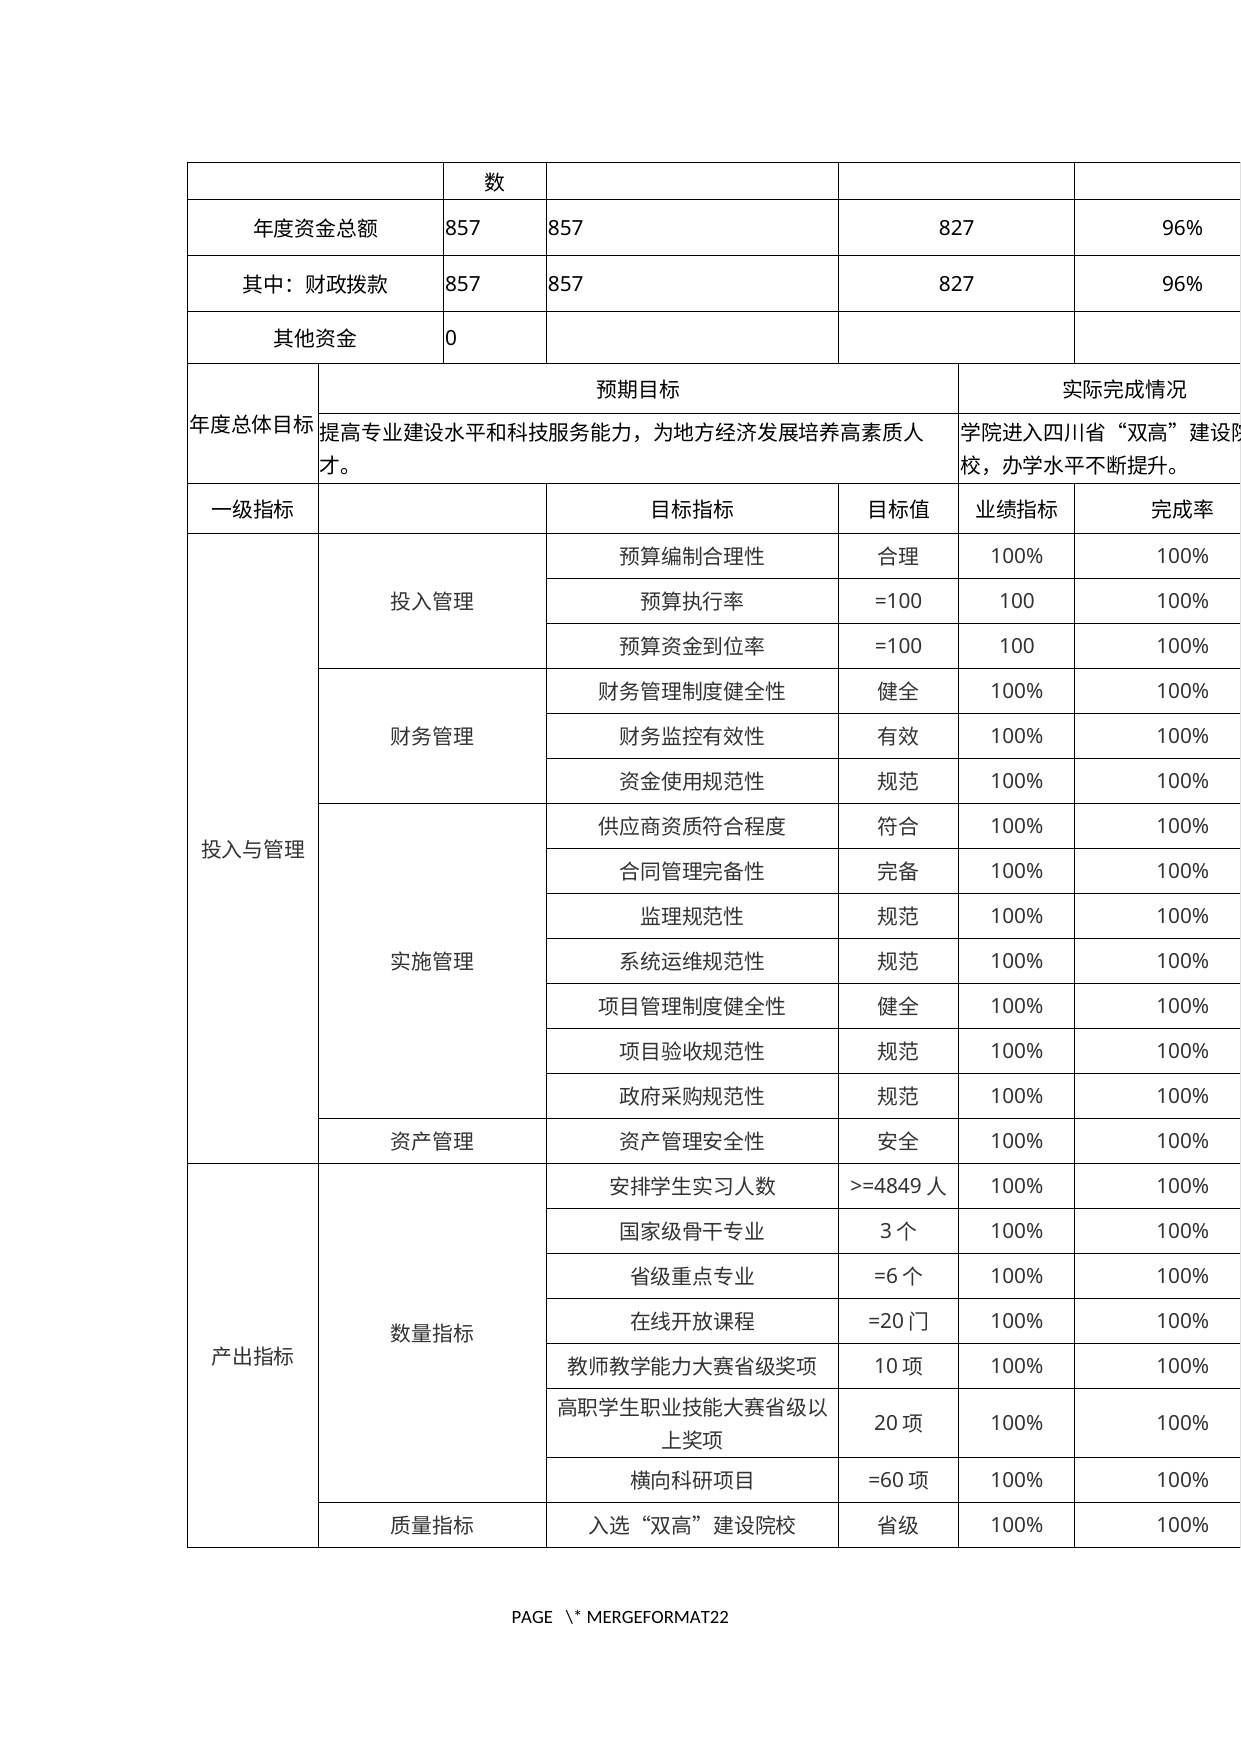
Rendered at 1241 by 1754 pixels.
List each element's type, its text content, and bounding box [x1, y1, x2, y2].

table_cell 学院进入四川省“双高”建设院校，办学水平不断提升。 [959, 414, 1240, 483]
table_cell 100% [959, 1458, 1074, 1502]
table_cell 100% [1075, 624, 1240, 668]
table_cell 健全 [839, 669, 958, 713]
table_cell 100% [1075, 534, 1240, 578]
table_cell >=4849人 [839, 1164, 958, 1208]
table_cell 在线开放课程 [547, 1299, 838, 1343]
table_cell 100% [1075, 759, 1240, 803]
table_cell 100% [1075, 984, 1240, 1028]
table_cell 规范 [839, 759, 958, 803]
table_cell 项目管理制度健全性 [547, 984, 838, 1028]
table_cell 100% [959, 714, 1074, 758]
table_cell 100% [959, 1299, 1074, 1343]
table_cell 供应商资质符合程度 [547, 804, 838, 848]
table_cell 目标值 [839, 484, 958, 533]
table_cell 827 [839, 256, 1074, 311]
table_cell 资产管理 [319, 1119, 546, 1163]
table_cell 857 [444, 256, 546, 311]
table_cell 100% [959, 849, 1074, 893]
table_cell 入选“双高”建设院校 [547, 1503, 838, 1547]
table_cell 安全 [839, 1119, 958, 1163]
table_cell 100% [959, 534, 1074, 578]
table_cell 投入管理 [319, 534, 546, 668]
table_cell 100% [959, 1254, 1074, 1298]
table_cell 100% [1075, 579, 1240, 623]
table_cell 100 [959, 579, 1074, 623]
table_cell 预算执行率 [547, 579, 838, 623]
table_cell 安排学生实习人数 [547, 1164, 838, 1208]
table_cell 质量指标 [319, 1503, 546, 1547]
table_cell 产出指标 [188, 1164, 318, 1547]
table_cell 完成率 [1075, 484, 1240, 533]
table_cell =60项 [839, 1458, 958, 1502]
table_cell 100% [959, 1503, 1074, 1547]
table_cell 100% [959, 1344, 1074, 1388]
table_cell 合理 [839, 534, 958, 578]
table_cell 100% [1075, 1119, 1240, 1163]
table_cell 100% [1075, 1299, 1240, 1343]
table_cell 100% [1075, 849, 1240, 893]
table_cell 其他资金 [188, 312, 443, 362]
table_cell [1075, 312, 1240, 362]
table_cell 有效 [839, 714, 958, 758]
table_cell 规范 [839, 894, 958, 938]
table_cell 100% [1075, 1209, 1240, 1253]
table_cell 监理规范性 [547, 894, 838, 938]
table_cell 100% [1075, 894, 1240, 938]
table_cell 提高专业建设水平和科技服务能力，为地方经济发展培养高素质人才。 [319, 414, 958, 483]
table_cell 100% [959, 1164, 1074, 1208]
table_cell 健全 [839, 984, 958, 1028]
table_cell 857 [547, 200, 838, 255]
table_cell 横向科研项目 [547, 1458, 838, 1502]
table_cell 100% [959, 1119, 1074, 1163]
table_cell 100% [1075, 714, 1240, 758]
table_cell 857 [547, 256, 838, 311]
table_cell =20门 [839, 1299, 958, 1343]
table_cell 全年预算数 [547, 163, 838, 199]
table_cell [547, 312, 838, 362]
table_cell 合同管理完备性 [547, 849, 838, 893]
table_cell 100% [1075, 1254, 1240, 1298]
table_cell 100% [959, 1209, 1074, 1253]
table_cell 省级 [839, 1503, 958, 1547]
table_cell 100% [1075, 1029, 1240, 1073]
table_cell 数量指标 [319, 1164, 546, 1502]
table_cell 100% [1075, 939, 1240, 983]
table_cell 100% [959, 669, 1074, 713]
table_cell 0 [444, 312, 546, 362]
table_cell 规范 [839, 1074, 958, 1118]
table_cell 财务监控有效性 [547, 714, 838, 758]
table_cell 政府采购规范性 [547, 1074, 838, 1118]
table_cell 100% [1075, 1389, 1240, 1457]
table_cell 国家级骨干专业 [547, 1209, 838, 1253]
table_cell =100 [839, 579, 958, 623]
table_cell =6个 [839, 1254, 958, 1298]
table_cell 资产管理安全性 [547, 1119, 838, 1163]
table_cell 符合 [839, 804, 958, 848]
table_cell 一级指标 [188, 484, 318, 533]
table_cell 100% [959, 1029, 1074, 1073]
table_cell 实际完成情况 [959, 364, 1240, 412]
table_cell 业绩指标 [959, 484, 1074, 533]
table_cell 100% [959, 984, 1074, 1028]
table_cell [839, 312, 1074, 362]
table_cell 系统运维规范性 [547, 939, 838, 983]
table_cell 年初预算数 [444, 163, 546, 199]
table_cell [188, 163, 443, 199]
table_cell 96% [1075, 256, 1240, 311]
table_cell 规范 [839, 1029, 958, 1073]
table_cell 项目验收规范性 [547, 1029, 838, 1073]
table_cell 省级重点专业 [547, 1254, 838, 1298]
table_cell 100% [1075, 1344, 1240, 1388]
table_cell 教师教学能力大赛省级奖项 [547, 1344, 838, 1388]
table_cell [319, 484, 546, 533]
table_cell 年度资金总额 [188, 200, 443, 255]
table_cell 100% [1075, 669, 1240, 713]
table_cell 其中：财政拨款 [188, 256, 443, 311]
table_cell 100% [1075, 804, 1240, 848]
table_cell 规范 [839, 939, 958, 983]
table_cell 完备 [839, 849, 958, 893]
table_cell 100% [959, 894, 1074, 938]
table_cell 857 [444, 200, 546, 255]
table_cell 3个 [839, 1209, 958, 1253]
table_cell 96% [1075, 200, 1240, 255]
table_cell 100% [1075, 1164, 1240, 1208]
table_cell 100% [959, 759, 1074, 803]
table_cell 100% [1075, 1074, 1240, 1118]
table_cell 预算编制合理性 [547, 534, 838, 578]
table_cell 100% [959, 939, 1074, 983]
table_cell 20项 [839, 1389, 958, 1457]
table_cell 预期目标 [319, 364, 958, 412]
table_cell 资金使用规范性 [547, 759, 838, 803]
table_cell =100 [839, 624, 958, 668]
table_cell 高职学生职业技能大赛省级以上奖项 [547, 1389, 838, 1457]
table_cell 100% [1075, 1458, 1240, 1502]
table_cell 100% [959, 1074, 1074, 1118]
table_cell 投入与管理 [188, 534, 318, 1163]
table_cell 10项 [839, 1344, 958, 1388]
table_cell 100% [959, 804, 1074, 848]
table_cell 目标指标 [547, 484, 838, 533]
table_cell 实施管理 [319, 804, 546, 1118]
table_cell 年度总体目标 [188, 364, 318, 483]
table_cell 100 [959, 624, 1074, 668]
table_cell 财务管理 [319, 669, 546, 803]
table_cell 100% [1075, 1503, 1240, 1547]
table_cell 827 [839, 200, 1074, 255]
table_cell 执行率 [1075, 163, 1240, 199]
table_cell 财务管理制度健全性 [547, 669, 838, 713]
table_cell 100% [959, 1389, 1074, 1457]
table_cell 全年执行数 [839, 163, 1074, 199]
table_cell 预算资金到位率 [547, 624, 838, 668]
